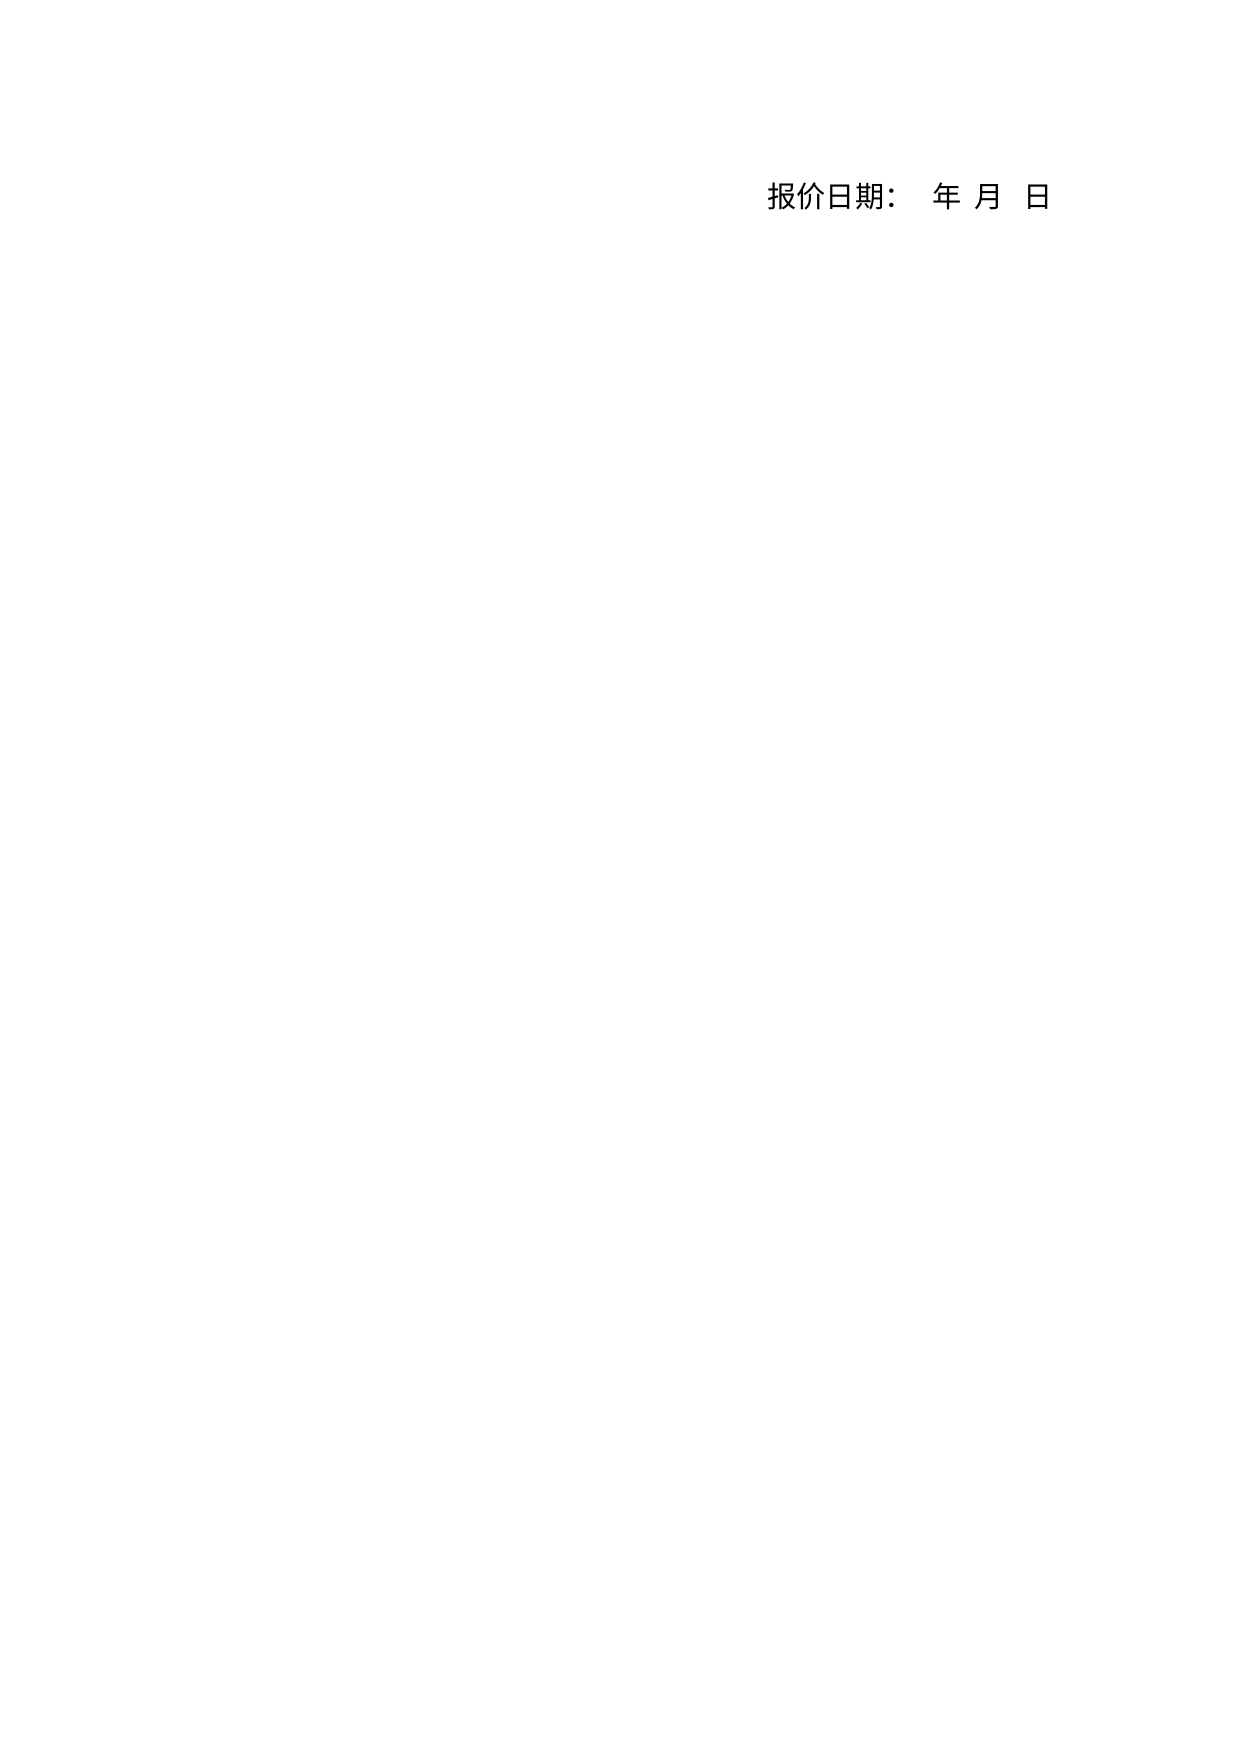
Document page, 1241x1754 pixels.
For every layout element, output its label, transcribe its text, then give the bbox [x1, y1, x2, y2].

text 报价日期： 年 月 日 [187, 162, 1053, 227]
